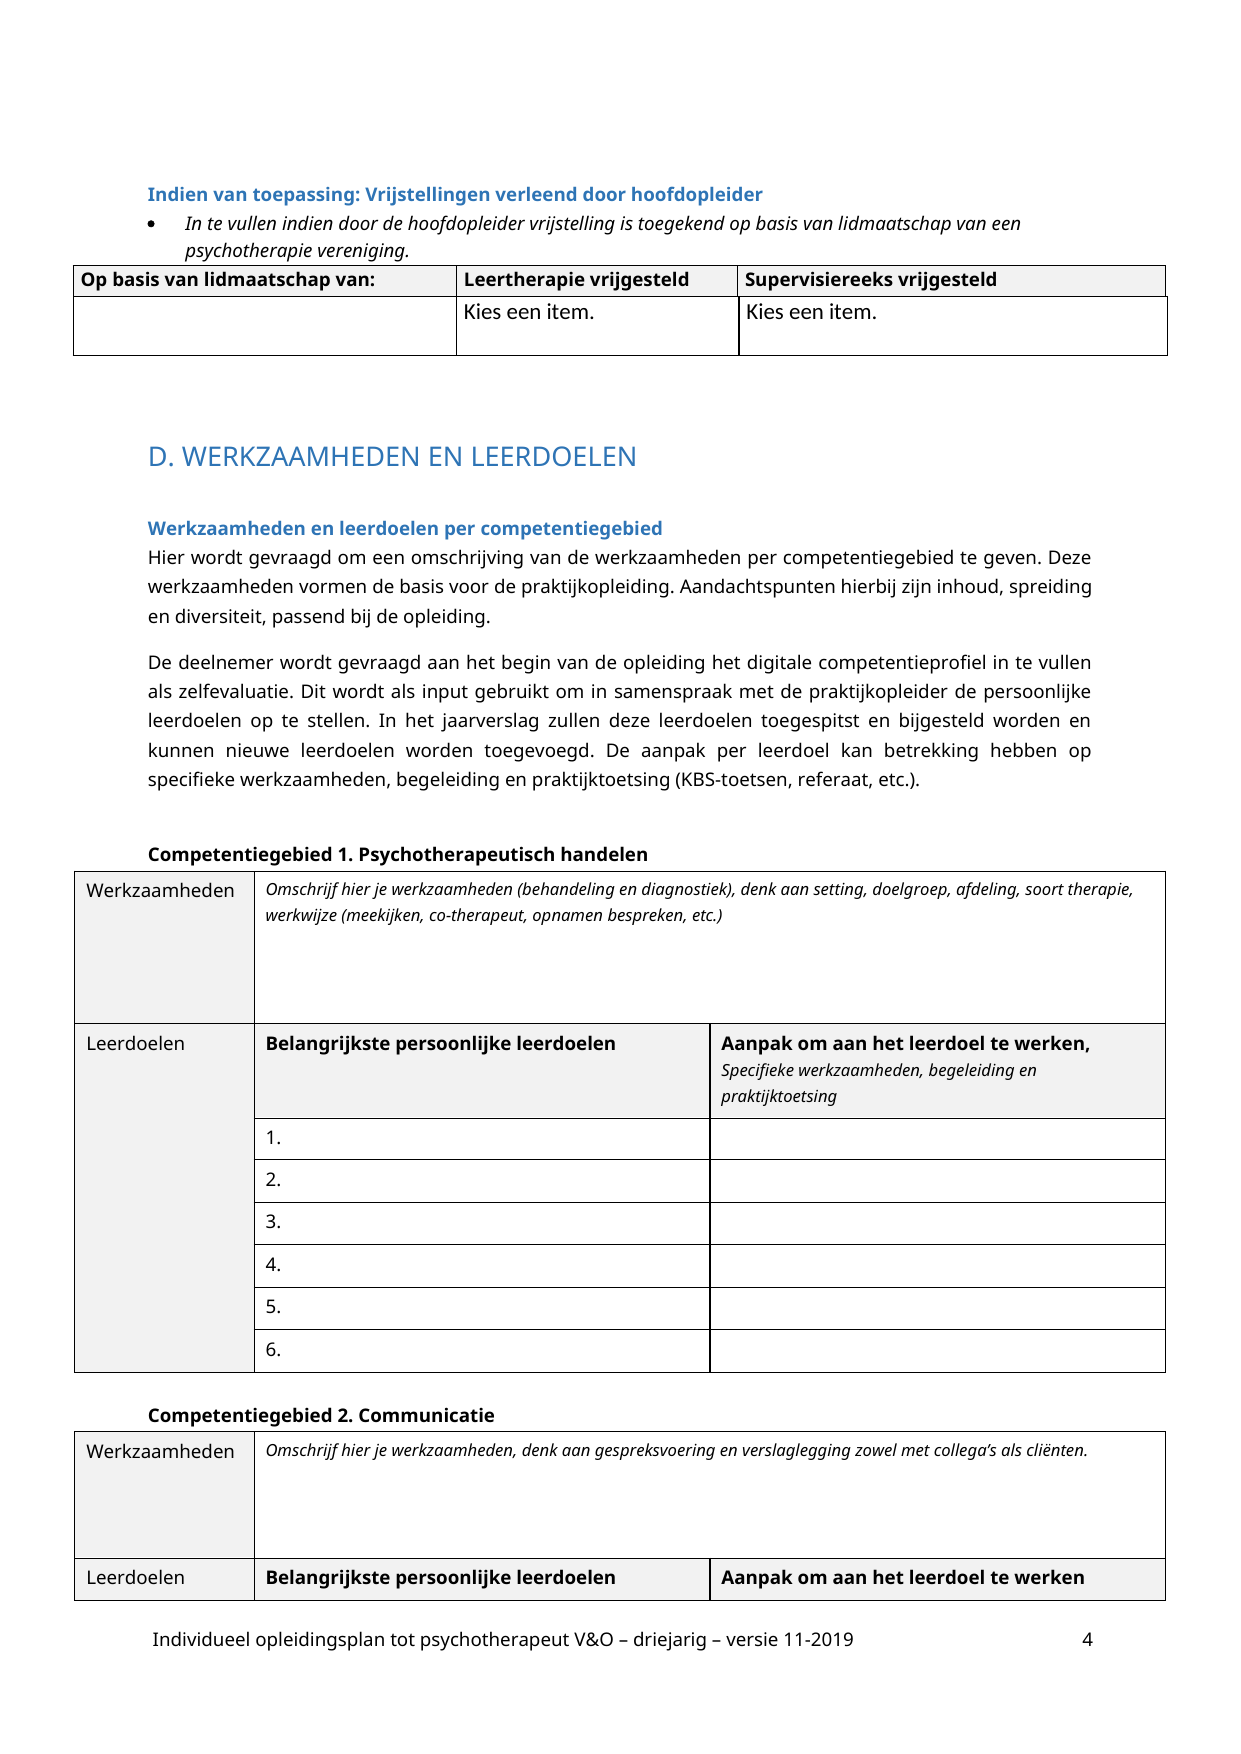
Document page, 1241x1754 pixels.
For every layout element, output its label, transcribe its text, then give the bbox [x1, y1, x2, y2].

table_cell Leerdoelen [75, 1559, 254, 1600]
table_cell [711, 1288, 1165, 1329]
table_cell 3. [255, 1203, 709, 1244]
text Competentiegebied 2. Communicatie [148, 1402, 1093, 1427]
table_header Op basis van lidmaatschap van: [74, 266, 456, 296]
text Hier wordt gevraagd om een omschrijving van de werkzaamheden per competentiegebied te geven. Deze werkzaamheden vormen de basis voor de praktijkopleiding. Aandachtspunten hierbij zijn inhoud, spreiding en diversiteit, passend bij de opleiding. [148, 544, 1093, 629]
table_cell Leerdoelen [75, 1024, 254, 1372]
table_header Omschrijf hier je werkzaamheden, denk aan gespreksvoering en verslaglegging zowel met collega’s als cliënten. [255, 1432, 1165, 1557]
table_cell [711, 1330, 1165, 1372]
table_cell [711, 1160, 1165, 1202]
table_header Leertherapie vrijgesteld [457, 266, 737, 296]
subtitle D. WERKZAAMHEDEN EN LEERDOELEN [148, 438, 1093, 475]
table_cell [740, 297, 1167, 355]
table_cell 2. [255, 1160, 709, 1202]
table_cell [711, 1119, 1165, 1159]
table_cell [711, 1245, 1165, 1287]
list In te vullen indien door de hoofdopleider vrijstelling is toegekend op basis van lidmaatschap van een psychotherapie vereniging. [148, 210, 1093, 263]
table_header Omschrijf hier je werkzaamheden (behandeling en diagnostiek), denk aan setting, doelgroep, afdeling, soort therapie, werkwijze (meekijken, co-therapeut, opnamen bespreken, etc.) [255, 872, 1165, 1023]
table_cell 6. [255, 1330, 709, 1372]
table_cell [711, 1203, 1165, 1244]
table_header Supervisiereeks vrijgesteld [738, 266, 1165, 296]
subtitle Indien van toepassing: Vrijstellingen verleend door hoofdopleider [148, 181, 1093, 207]
table_header Werkzaamheden [75, 1432, 254, 1557]
table_cell [74, 297, 456, 355]
subtitle Werkzaamheden en leerdoelen per competentiegebied [148, 515, 1093, 541]
text De deelnemer wordt gevraagd aan het begin van de opleiding het digitale competentieprofiel in te vullen als zelfevaluatie. Dit wordt als input gebruikt om in samenspraak met de praktijkopleider de persoonlijke leerdoelen op te stellen. In het jaarverslag zullen deze leerdoelen toegespitst en bijgesteld worden en kunnen nieuwe leerdoelen worden toegevoegd. De aanpak per leerdoel kan betrekking hebben op specifieke werkzaamheden, begeleiding en praktijktoetsing (KBS-toetsen, referaat, etc.). [148, 649, 1093, 792]
table_cell 4. [255, 1245, 709, 1287]
table_cell 5. [255, 1288, 709, 1329]
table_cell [255, 1559, 709, 1600]
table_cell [711, 1559, 1165, 1600]
table_cell Belangrijkste persoonlijke leerdoelen [255, 1024, 709, 1117]
table_cell Aanpak om aan het leerdoel te werken, Specifieke werkzaamheden, begeleiding en praktijktoetsing [711, 1024, 1165, 1117]
table_header Werkzaamheden [75, 872, 254, 1023]
table_cell [255, 1119, 709, 1159]
text Competentiegebied 1. Psychotherapeutisch handelen [148, 841, 1093, 867]
